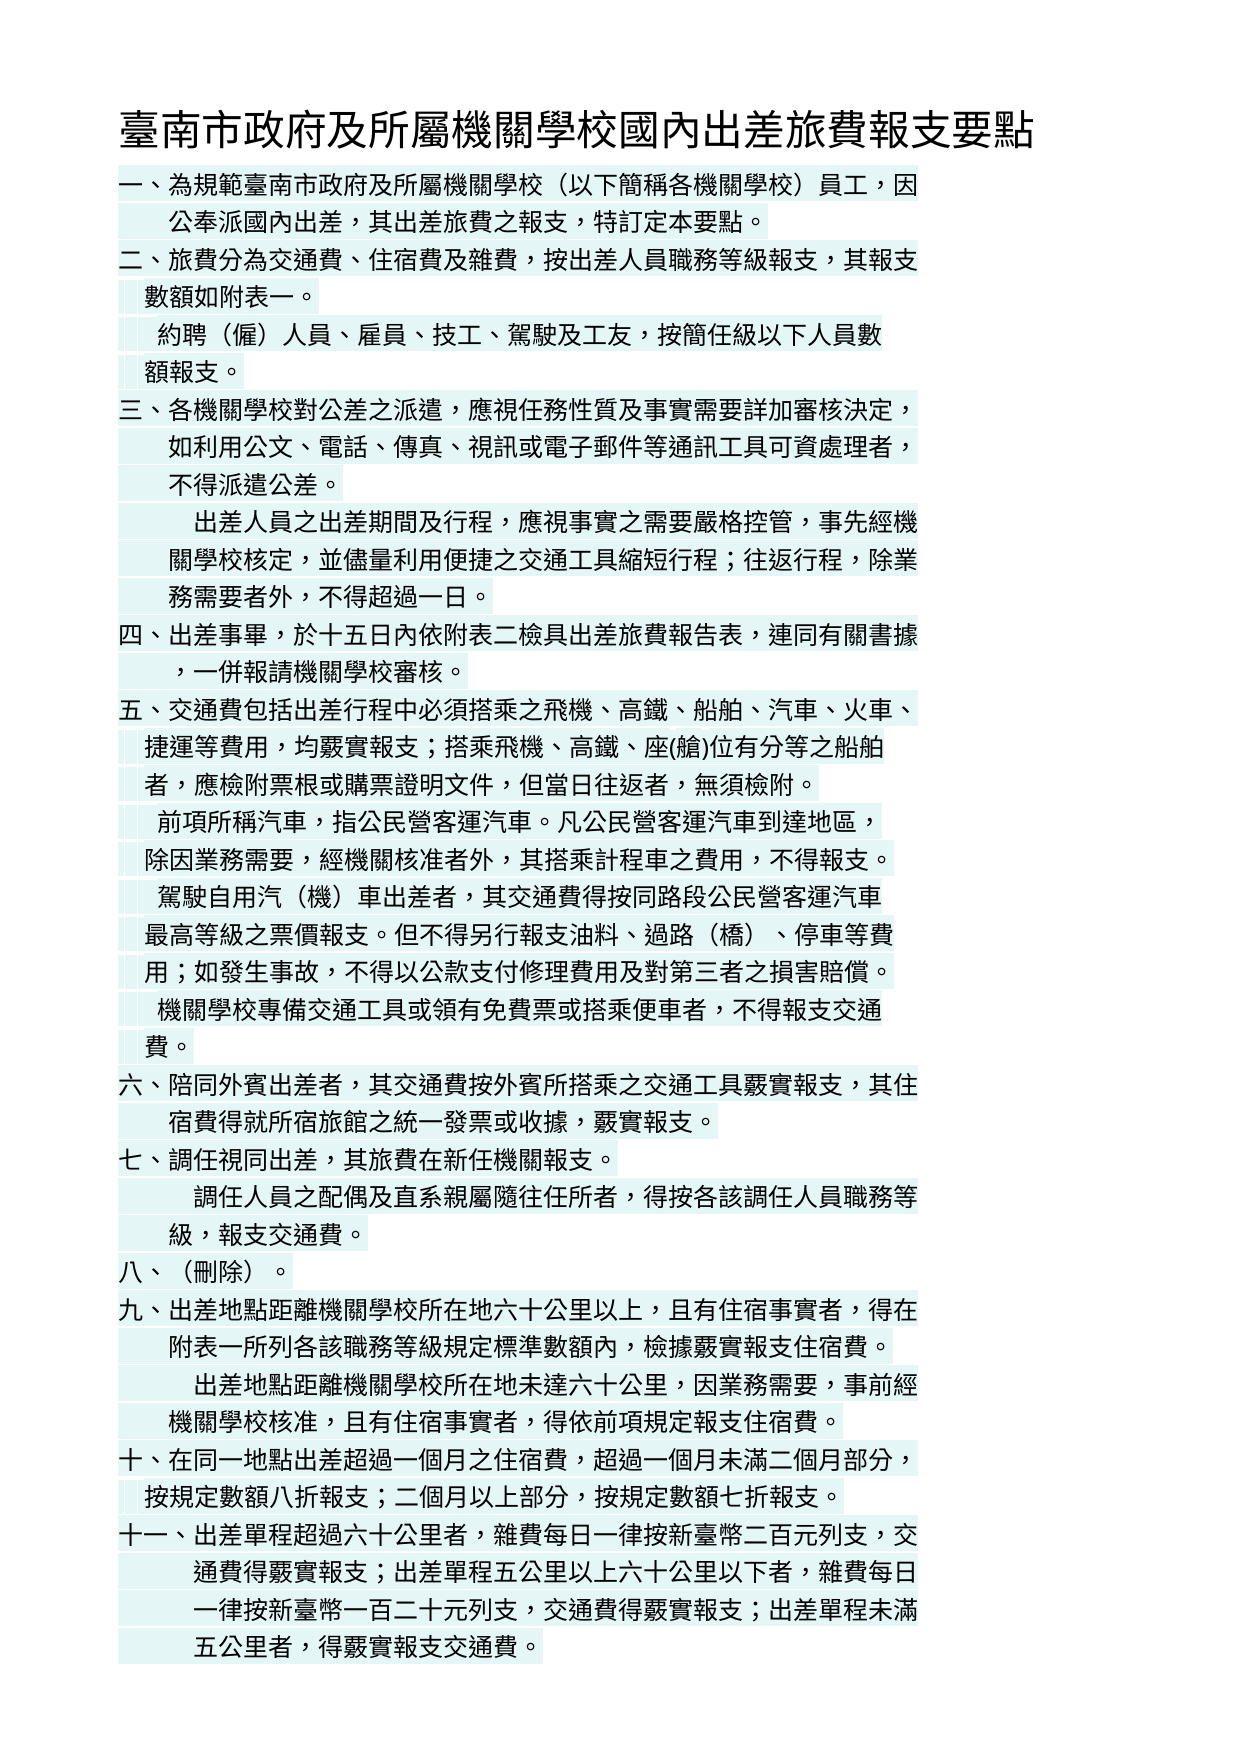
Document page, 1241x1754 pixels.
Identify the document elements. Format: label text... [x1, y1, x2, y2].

text 臺南市政府及所屬機關學校國內出差旅費報支要點 [118, 89, 1122, 164]
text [118, 164, 1122, 1664]
